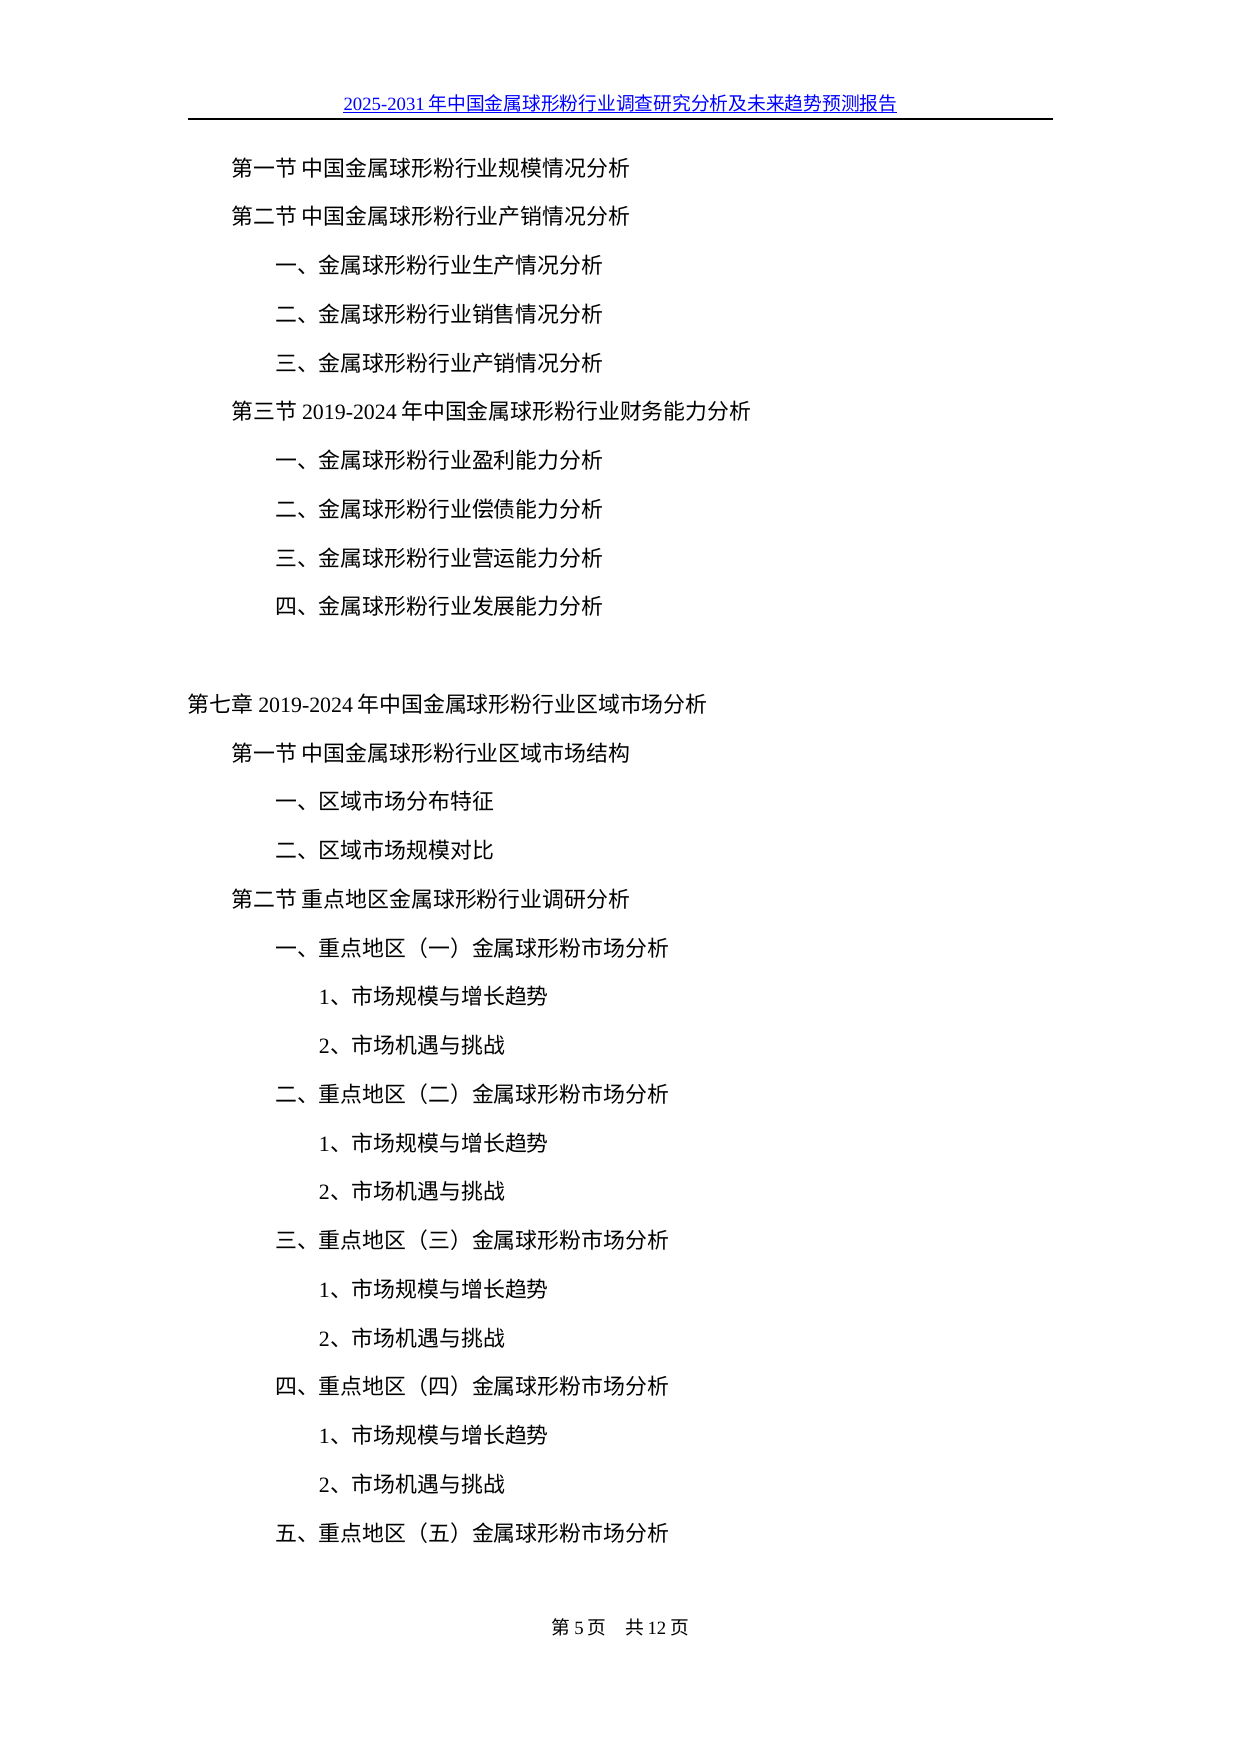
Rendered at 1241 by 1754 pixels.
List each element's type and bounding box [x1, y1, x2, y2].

text [187, 150, 1053, 1548]
